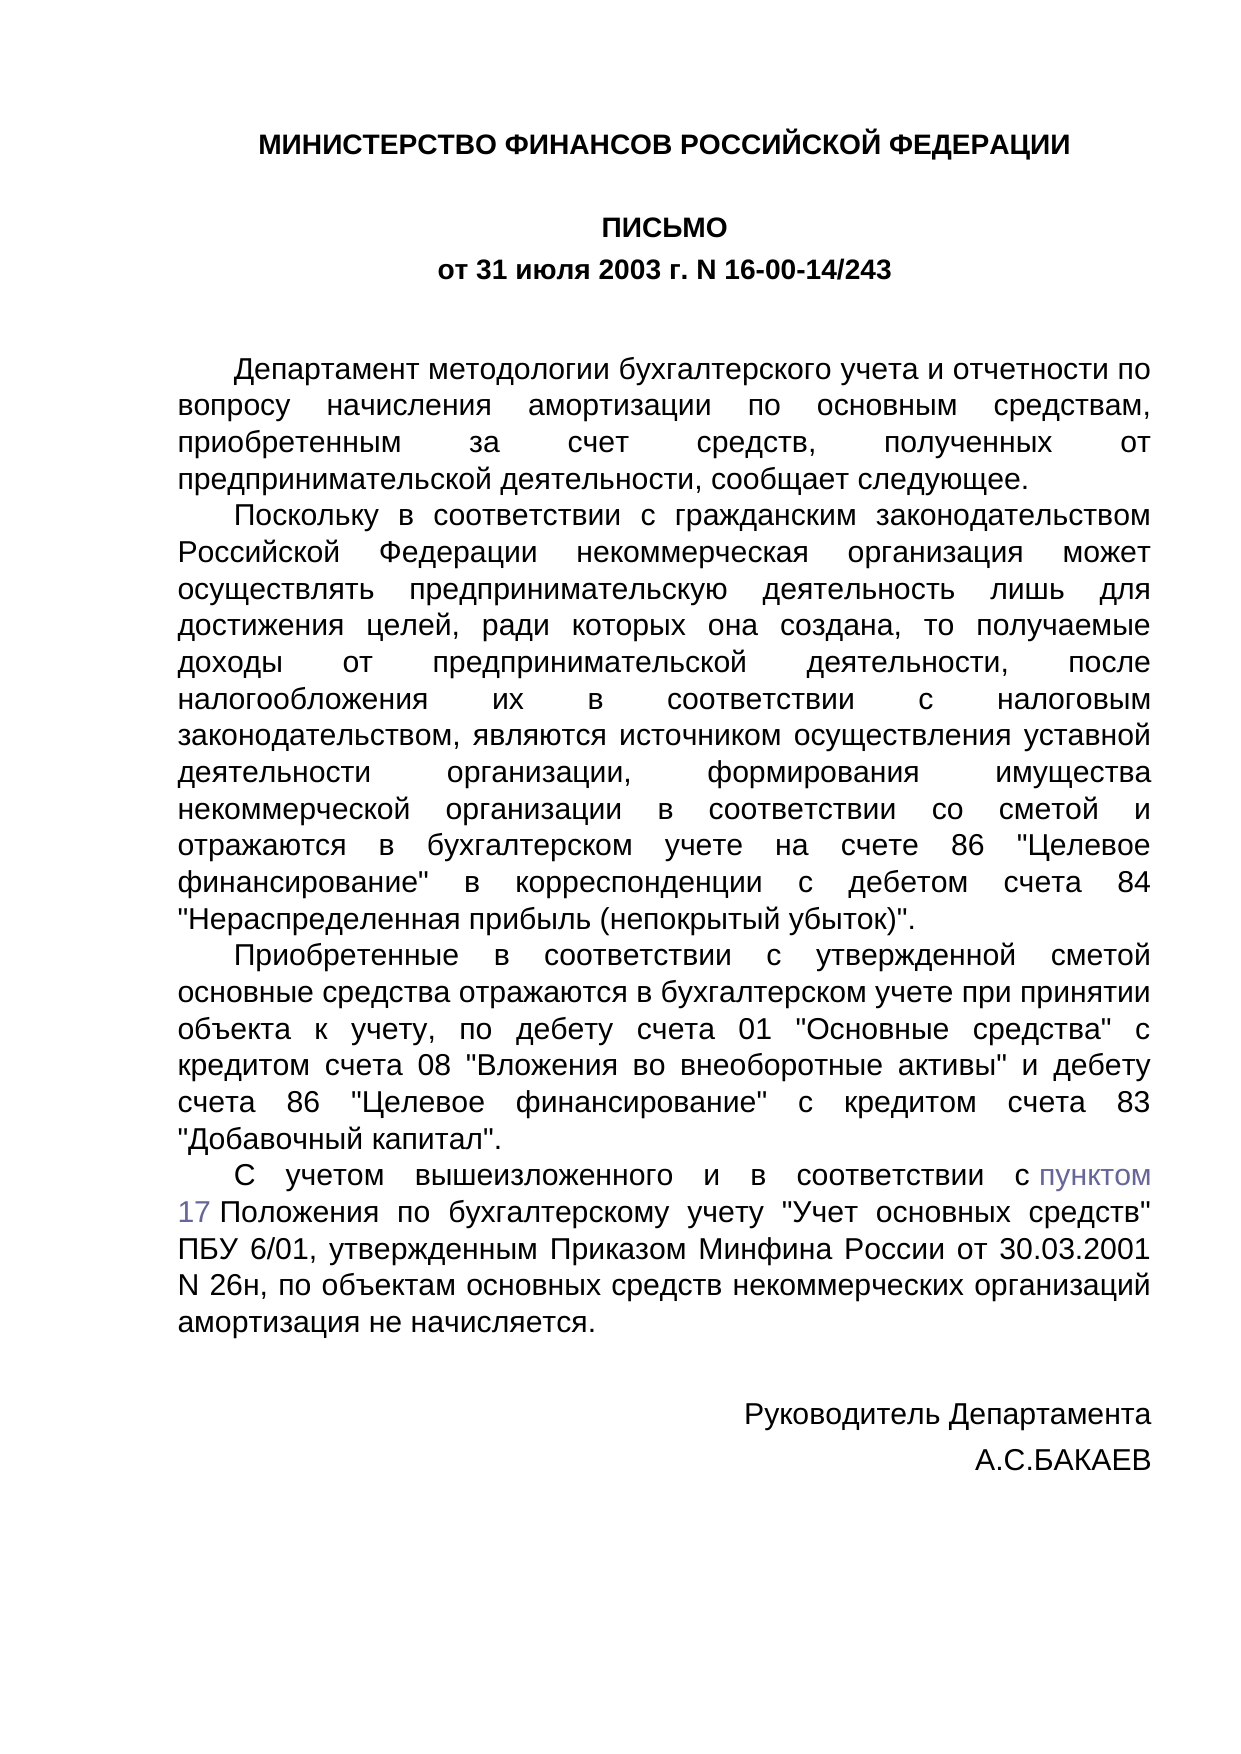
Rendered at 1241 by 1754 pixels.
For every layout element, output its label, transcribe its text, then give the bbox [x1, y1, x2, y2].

text МИНИСТЕРСТВО ФИНАНСОВ РОССИЙСКОЙ ФЕДЕРАЦИИ [177, 118, 1152, 160]
text А.С.БАКАЕВ [177, 1431, 1152, 1476]
text Поскольку в соответствии с гражданским законодательством Российской Федерации некоммерческая организация может осуществлять предпринимательскую деятельность лишь для достижения целей, ради которых она создана, то получаемые доходы от предпринимательской деятельности, после налогообложения их в соответствии с налоговым законодательством, являются источником осуществления уставной деятельности организации, формирования имущества некоммерческой организации в соответствии со сметой и отражаются в бухгалтерском учете на счете 86 "Целевое финансирование" в корреспонденции с дебетом счета 84 "Нераспределенная прибыль (непокрытый убыток)". [177, 496, 1152, 936]
text от 31 июля 2003 г. N 16-00-14/243 [177, 244, 1152, 286]
text Руководитель Департамента [177, 1385, 1152, 1431]
text С учетом вышеизложенного и в соответствии с пунктом 17 Положения по бухгалтерскому учету "Учет основных средств" ПБУ 6/01, утвержденным Приказом Минфина России от 30.03.2001 N 26н, по объектам основных средств некоммерческих организаций амортизация не начисляется. [177, 1156, 1152, 1339]
text Департамент методологии бухгалтерского учета и отчетности по вопросу начисления амортизации по основным средствам, приобретенным за счет средств, полученных от предпринимательской деятельности, сообщает следующее. [177, 349, 1152, 496]
text Приобретенные в соответствии с утвержденной сметой основные средства отражаются в бухгалтерском учете при принятии объекта к учету, по дебету счета 01 "Основные средства" с кредитом счета 08 "Вложения во внеоборотные активы" и дебету счета 86 "Целевое финансирование" с кредитом счета 83 "Добавочный капитал". [177, 936, 1152, 1156]
text ПИСЬМО [177, 202, 1152, 244]
